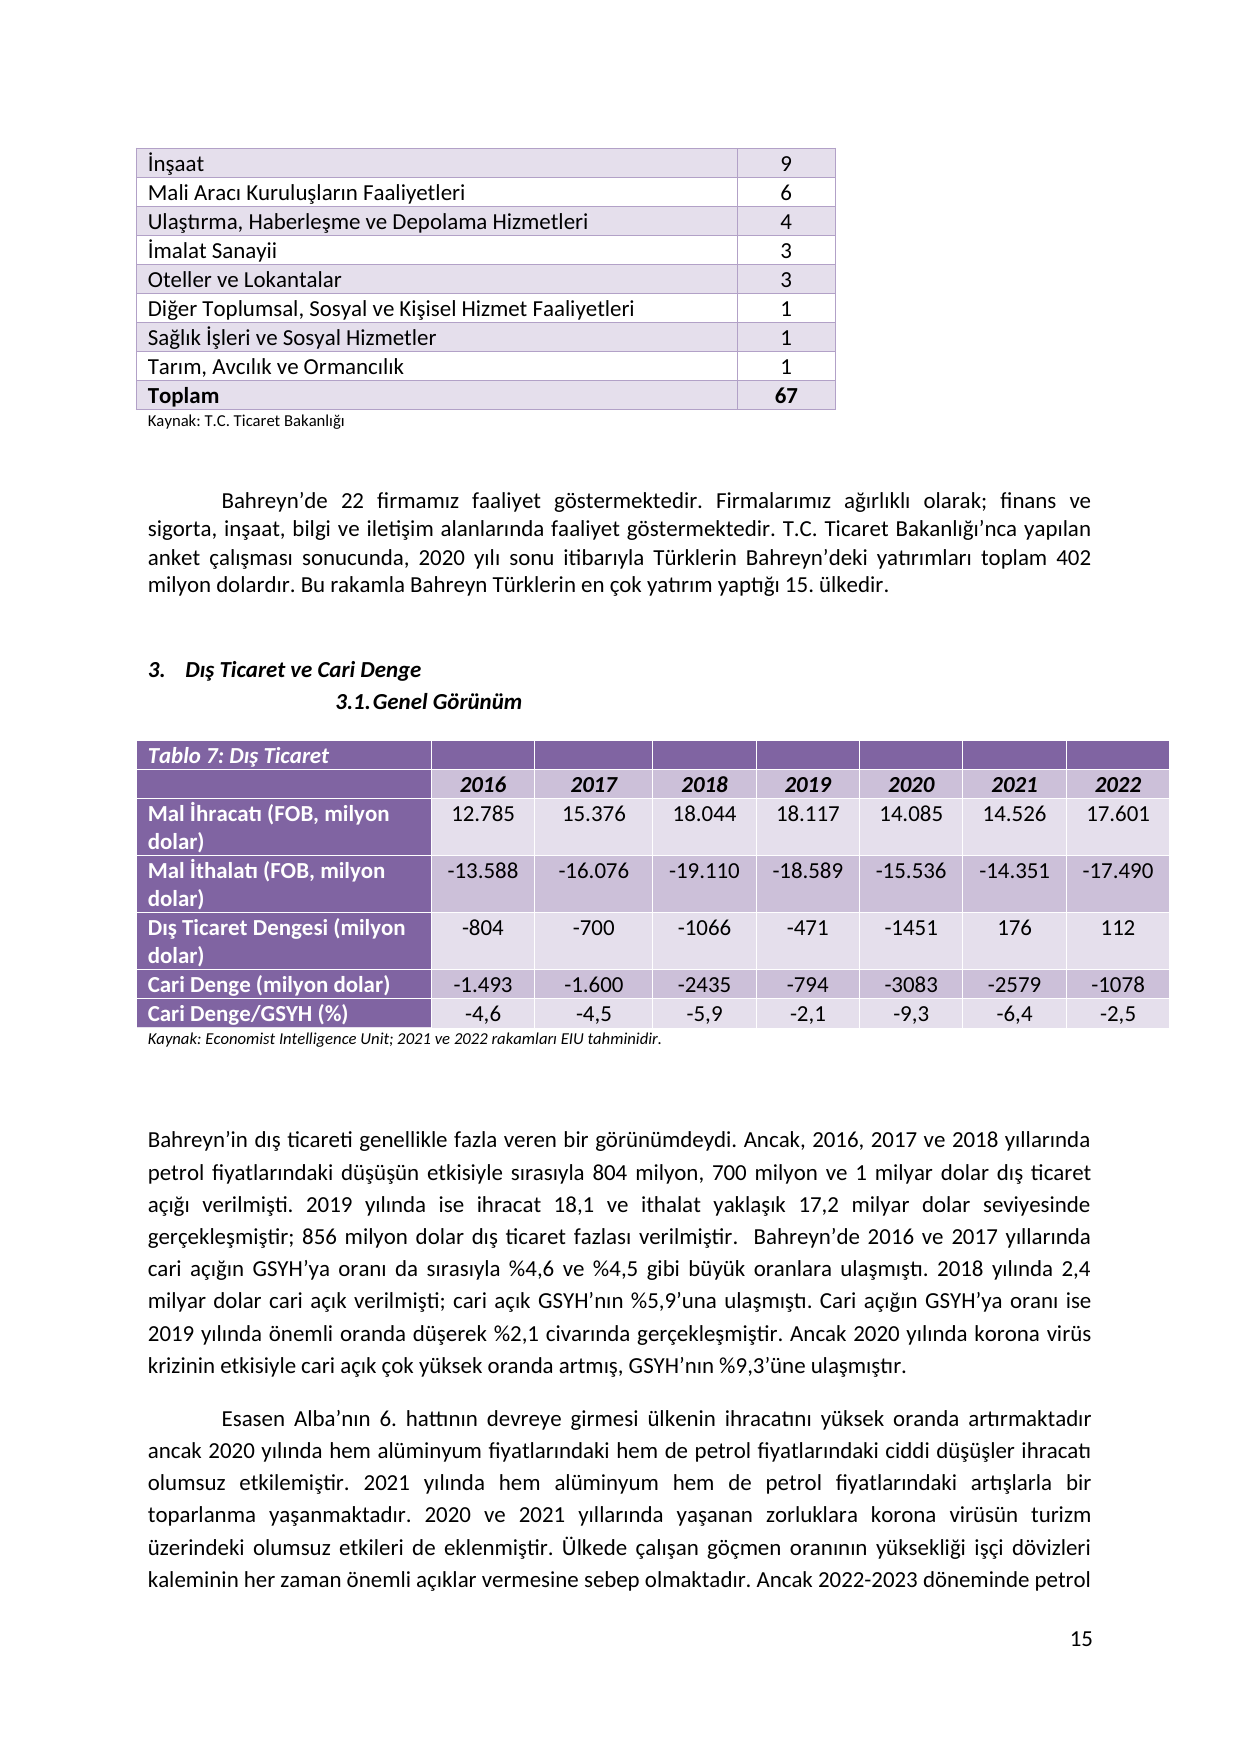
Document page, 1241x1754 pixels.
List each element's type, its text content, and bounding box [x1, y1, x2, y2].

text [148, 1404, 1093, 1593]
table_cell 112 [1067, 913, 1169, 969]
table_cell Ulaştırma, Haberleşme ve Depolama Hizmetleri [137, 207, 737, 235]
table_cell -700 [535, 913, 652, 969]
table_cell -13.588 [432, 856, 534, 912]
table_cell [137, 770, 431, 798]
table_cell -17.490 [1067, 856, 1169, 912]
table_cell -1451 [860, 913, 962, 969]
table_cell 2019 [757, 770, 859, 798]
table_cell 176 [963, 913, 1066, 969]
table_cell -19.110 [653, 856, 756, 912]
text Bahreyn’in dış ticareti genellikle fazla veren bir görünümdeydi. Ancak, 2016, 2017 ve 2018 yıllarında petrol fiyatlarındaki düşüşün etkisiyle sırasıyla 804 milyon, 700 milyon ve 1 milyar dolar dış ticaret açığı verilmişti. 2019 yılında ise ihracat 18,1 ve ithalat yaklaşık 17,2 milyar dolar seviyesinde gerçekleşmiştir; 856 milyon dolar dış ticaret fazlası verilmiştir. Bahreyn’de 2016 ve 2017 yıllarında cari açığın GSYH’ya oranı da sırasıyla %4,6 ve %4,5 gibi büyük oranlara ulaşmıştı. 2018 yılında 2,4 milyar dolar cari açık verilmişti; cari açık GSYH’nın %5,9’una ulaşmıştı. Cari açığın GSYH’ya oranı ise 2019 yılında önemli oranda düşerek %2,1 civarında gerçekleşmiştir. Ancak 2020 yılında korona virüs krizinin etkisiyle cari açık çok yüksek oranda artmış, GSYH’nın %9,3’üne ulaşmıştır. [148, 1126, 1093, 1379]
table_cell -4,5 [535, 999, 652, 1027]
table_cell Mal İthalatı (FOB, milyon dolar) [137, 856, 431, 912]
text Kaynak: Economist Intelligence Unit; 2021 ve 2022 rakamları EIU tahminidir. [148, 1029, 1093, 1049]
table_cell 15.376 [535, 799, 652, 855]
table_cell 3 [738, 265, 835, 293]
list Genel Görünüm [335, 687, 1093, 715]
table_cell İmalat Sanayii [137, 236, 737, 264]
table_cell -6,4 [963, 999, 1066, 1027]
table_cell -9,3 [860, 999, 962, 1027]
table_cell Toplam [137, 381, 737, 409]
table_cell 14.085 [860, 799, 962, 855]
table_cell -2579 [963, 970, 1066, 998]
table_cell 1 [738, 294, 835, 322]
table_cell -1066 [653, 913, 756, 969]
table_cell Dış Ticaret Dengesi (milyon dolar) [137, 913, 431, 969]
table_cell 2017 [535, 770, 652, 798]
list Dış Ticaret ve Cari Denge [148, 655, 1093, 683]
table_cell -18.589 [757, 856, 859, 912]
table_cell 18.044 [653, 799, 756, 855]
table_cell 12.785 [432, 799, 534, 855]
table_cell Tarım, Avcılık ve Ormancılık [137, 352, 737, 380]
table_header [757, 741, 859, 769]
table_cell -1.600 [535, 970, 652, 998]
table_cell Mali Aracı Kuruluşların Faaliyetleri [137, 178, 737, 206]
table_cell 4 [738, 207, 835, 235]
table_cell Diğer Toplumsal, Sosyal ve Kişisel Hizmet Faaliyetleri [137, 294, 737, 322]
table_cell 1 [738, 323, 835, 351]
table_header [432, 741, 534, 769]
table_cell -2,5 [1067, 999, 1169, 1027]
table_cell -16.076 [535, 856, 652, 912]
text Kaynak: T.C. Ticaret Bakanlığı [148, 410, 1093, 431]
table_cell -804 [432, 913, 534, 969]
table_header [535, 741, 652, 769]
table_header [653, 741, 756, 769]
text Bahreyn’de 22 firmamız faaliyet göstermektedir. Firmalarımız ağırlıklı olarak; finans ve sigorta, inşaat, bilgi ve iletişim alanlarında faaliyet göstermektedir. T.C. Ticaret Bakanlığı’nca yapılan anket çalışması sonucunda, 2020 yılı sonu itibarıyla Türklerin Bahreyn’deki yatırımları toplam 402 milyon dolardır. Bu rakamla Bahreyn Türklerin en çok yatırım yaptığı 15. ülkedir. [148, 487, 1093, 599]
table_header [860, 741, 962, 769]
table_cell Cari Denge/GSYH (%) [137, 999, 431, 1027]
table_cell -1.493 [432, 970, 534, 998]
table_cell 2016 [432, 770, 534, 798]
table_cell -2,1 [757, 999, 859, 1027]
table_cell Oteller ve Lokantalar [137, 265, 737, 293]
table_cell 67 [738, 381, 835, 409]
table_cell -794 [757, 970, 859, 998]
table_cell -1078 [1067, 970, 1169, 998]
table_cell 2020 [860, 770, 962, 798]
table_cell -471 [757, 913, 859, 969]
table_cell 1 [738, 352, 835, 380]
table_cell 3 [738, 236, 835, 264]
table_cell 17.601 [1067, 799, 1169, 855]
table_cell 18.117 [757, 799, 859, 855]
table_cell -15.536 [860, 856, 962, 912]
table_cell Mal İhracatı (FOB, milyon dolar) [137, 799, 431, 855]
table_cell 2022 [1067, 770, 1169, 798]
table_cell 2021 [963, 770, 1066, 798]
table_cell 6 [738, 178, 835, 206]
table_cell Sağlık İşleri ve Sosyal Hizmetler [137, 323, 737, 351]
table_cell 2018 [653, 770, 756, 798]
table_cell -3083 [860, 970, 962, 998]
table_cell -2435 [653, 970, 756, 998]
table_cell Cari Denge (milyon dolar) [137, 970, 431, 998]
table_cell -4,6 [432, 999, 534, 1027]
table_header [963, 741, 1066, 769]
table_header Tablo 7: Dış Ticaret [137, 741, 431, 769]
table_cell 9 [738, 149, 835, 177]
table_cell İnşaat [137, 149, 737, 177]
table_cell 14.526 [963, 799, 1066, 855]
table_header [1067, 741, 1169, 769]
table_cell -14.351 [963, 856, 1066, 912]
table_cell -5,9 [653, 999, 756, 1027]
